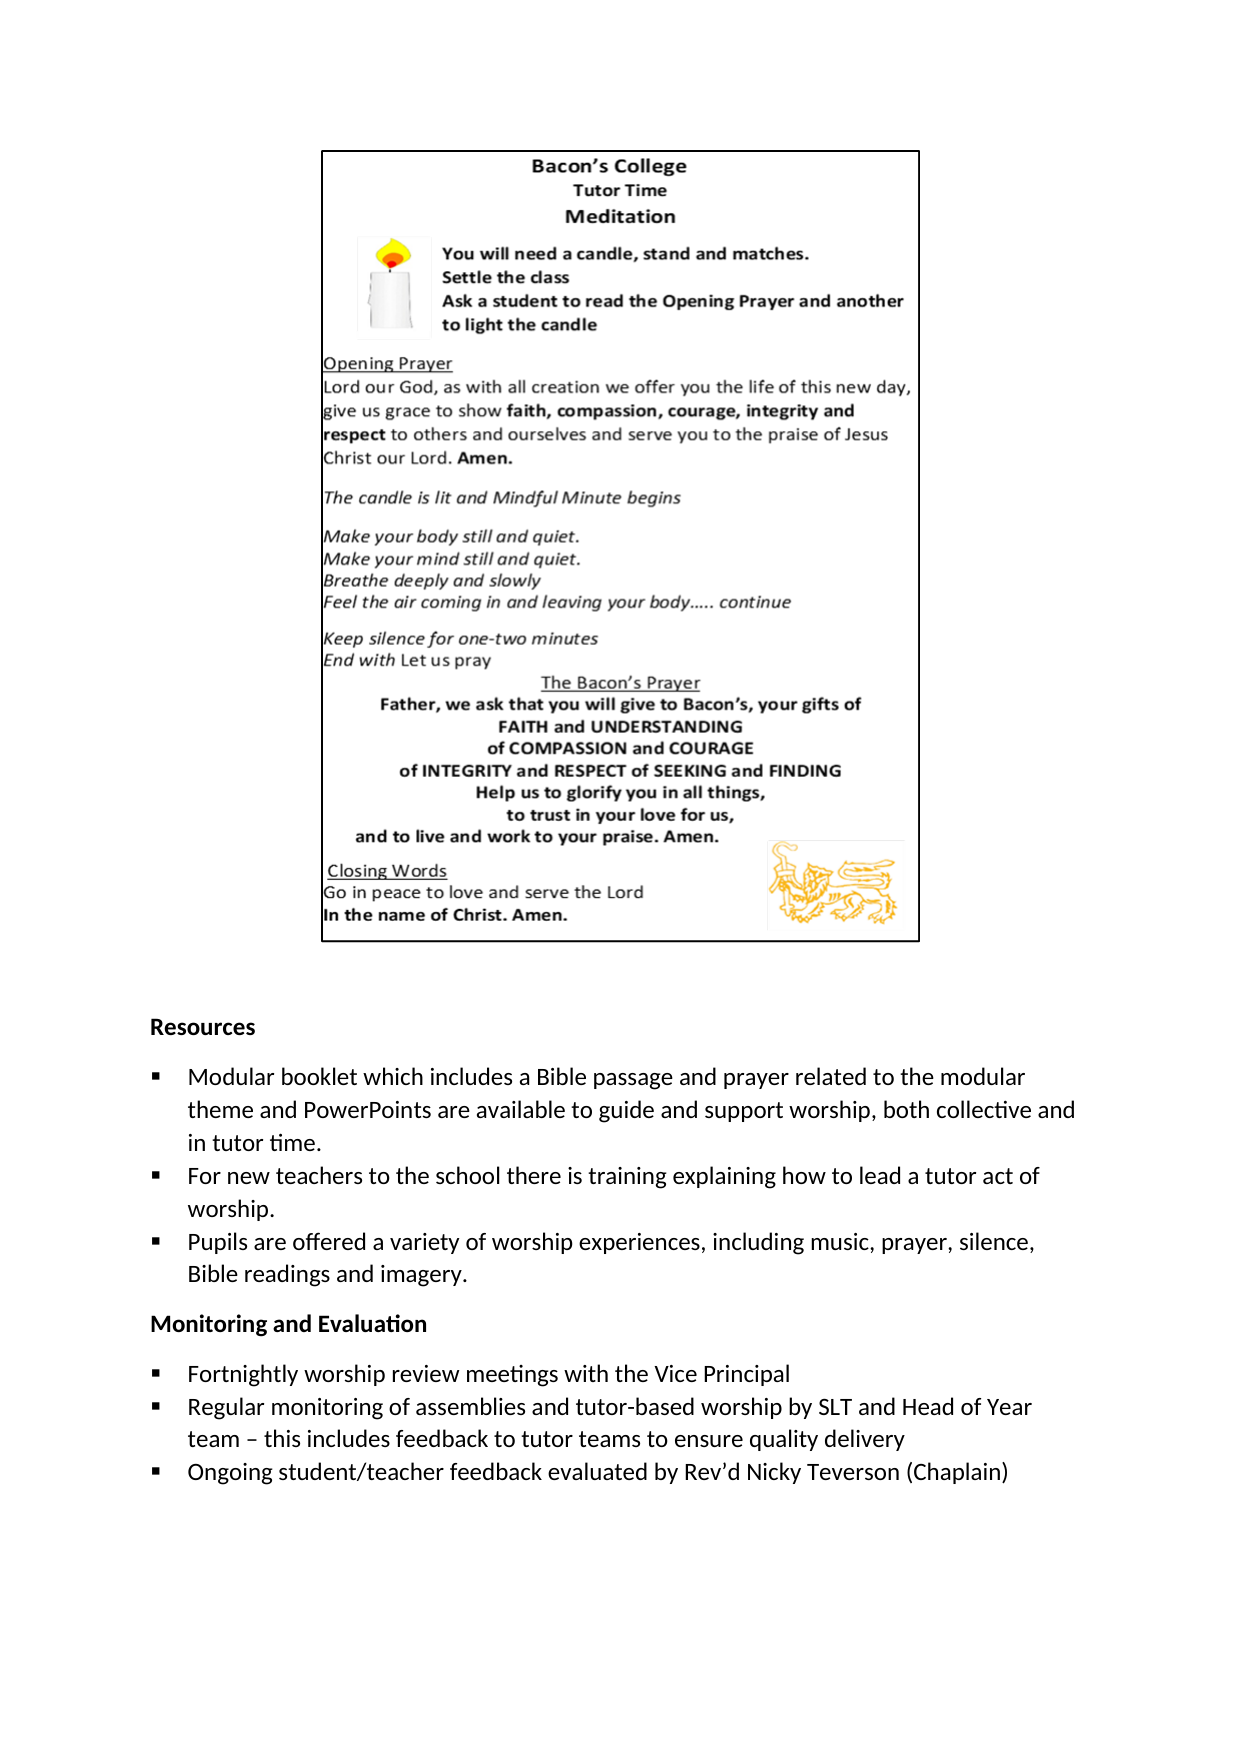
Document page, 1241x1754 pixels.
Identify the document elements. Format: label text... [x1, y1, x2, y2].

text Resources [150, 1011, 1090, 1042]
list Regular monitoring of assemblies and tutor-based worship by SLT and Head of Year team – this includes feedback to tutor teams to ensure quality delivery [150, 1391, 1090, 1454]
list Ongoing student/teacher feedback evaluated by Rev’d Nicky Teverson (Chaplain) [150, 1456, 1090, 1487]
picture [320, 150, 920, 943]
list For new teachers to the school there is training explaining how to lead a tutor act of worship. [150, 1160, 1090, 1223]
list Fortnightly worship review meetings with the Vice Principal [150, 1358, 1090, 1388]
list Modular booklet which includes a Bible passage and prayer related to the modular theme and PowerPoints are available to guide and support worship, both collective and in tutor time. [150, 1061, 1090, 1157]
text Monitoring and Evaluation [150, 1308, 1090, 1339]
list Pupils are offered a variety of worship experiences, including music, prayer, silence, Bible readings and imagery. [150, 1226, 1090, 1289]
